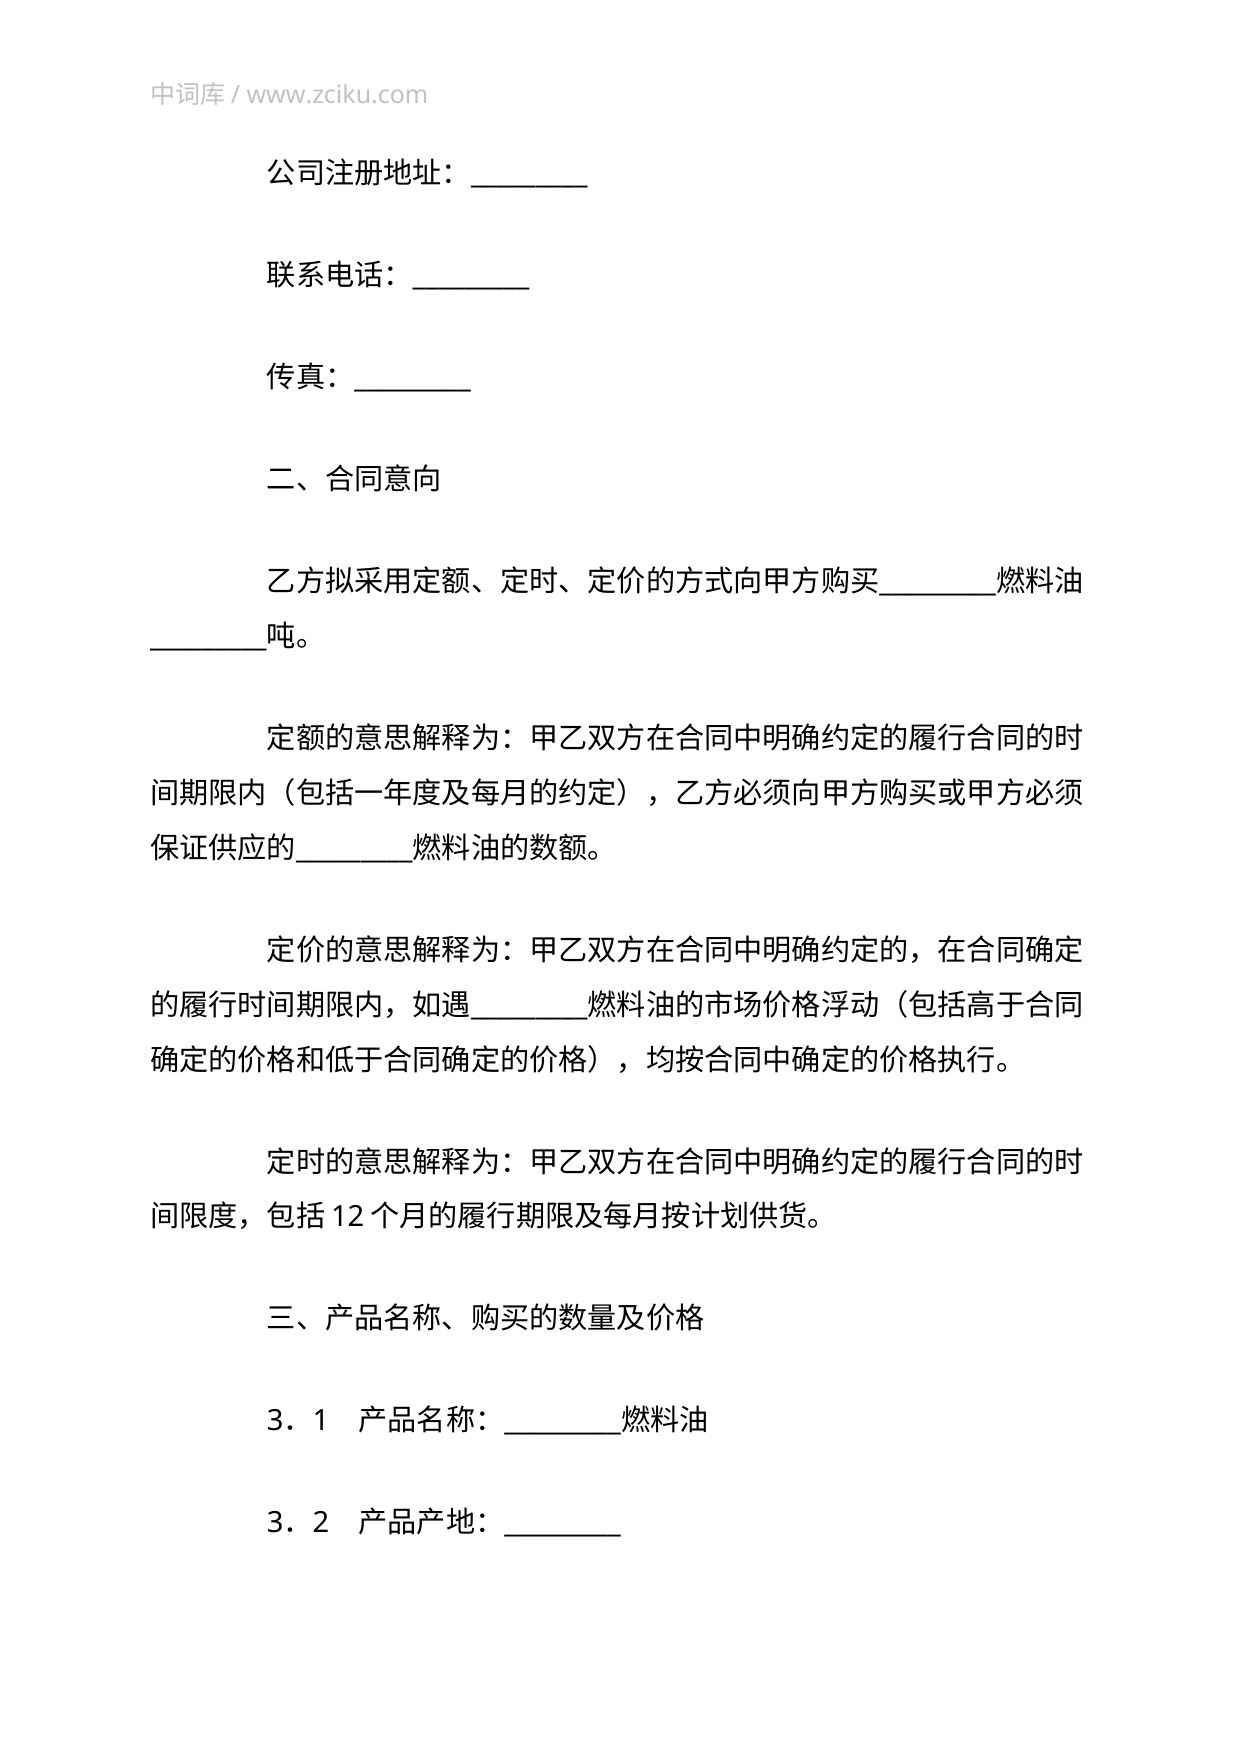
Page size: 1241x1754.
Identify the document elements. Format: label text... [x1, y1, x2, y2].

text 三、产品名称、购买的数量及价格 [150, 1295, 1090, 1337]
text 定额的意思解释为：甲乙双方在合同中明确约定的履行合同的时间期限内（包括一年度及每月的约定），乙方必须向甲方购买或甲方必须保证供应的_________燃料油的数额。 [150, 715, 1090, 867]
text 二、合同意向 [150, 456, 1090, 498]
text 3．1 产品名称：_________燃料油 [150, 1397, 1090, 1439]
text 乙方拟采用定额、定时、定价的方式向甲方购买_________燃料油_________吨。 [150, 558, 1090, 655]
text 定时的意思解释为：甲乙双方在合同中明确约定的履行合同的时间限度，包括12个月的履行期限及每月按计划供货。 [150, 1138, 1090, 1235]
text 传真：_________ [150, 354, 1090, 396]
text 定价的意思解释为：甲乙双方在合同中明确约定的，在合同确定的履行时间期限内，如遇_________燃料油的市场价格浮动（包括高于合同确定的价格和低于合同确定的价格），均按合同中确定的价格执行。 [150, 926, 1090, 1079]
text 联系电话：_________ [150, 252, 1090, 294]
text 3．2 产品产地：_________ [150, 1499, 1090, 1541]
text 公司注册地址：_________ [150, 150, 1090, 192]
